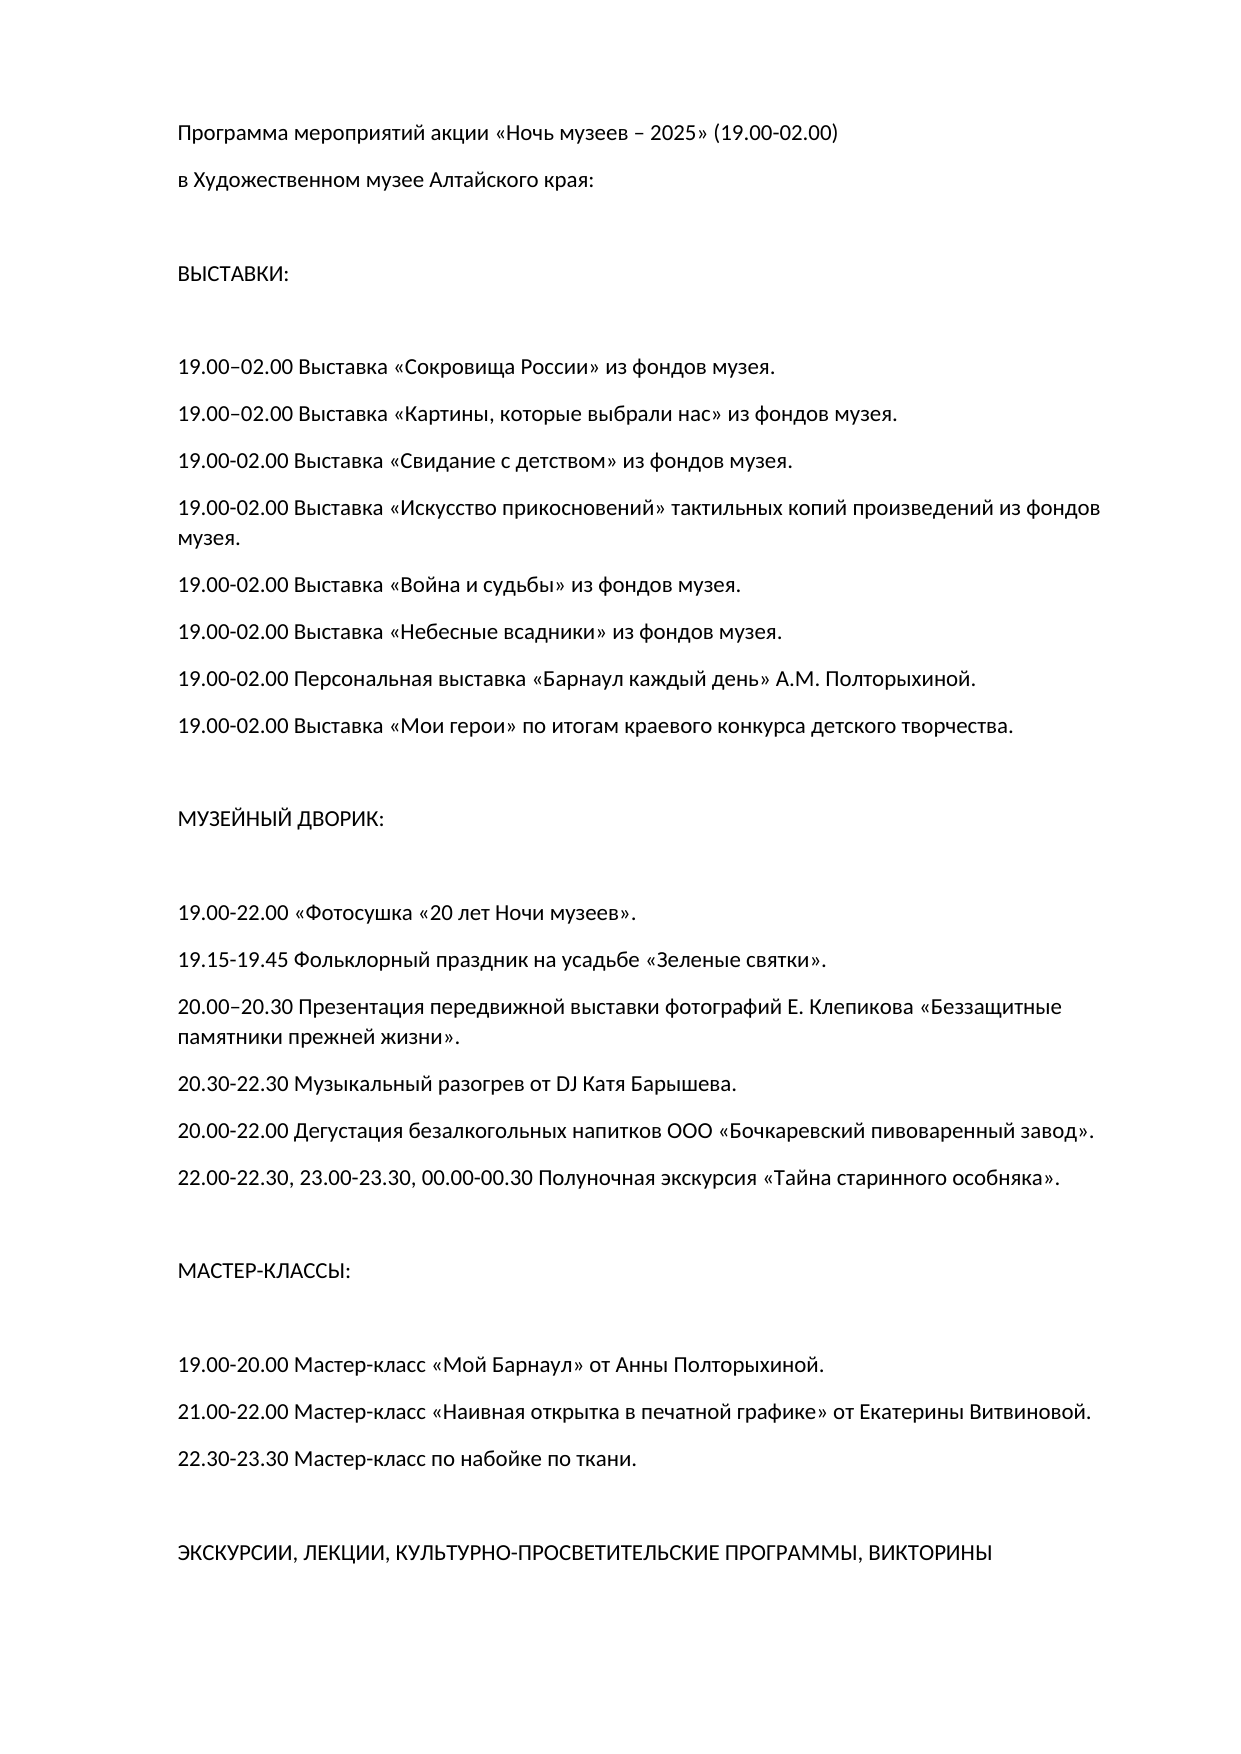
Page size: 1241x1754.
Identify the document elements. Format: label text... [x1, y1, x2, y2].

text 19.00-20.00 Мастер-класс «Мой Барнаул» от Анны Полторыхиной. [177, 1350, 1152, 1378]
text 19.15-19.45 Фольклорный праздник на усадьбе «Зеленые святки». [177, 945, 1152, 973]
text 19.00–02.00 Выставка «Картины, которые выбрали нас» из фондов музея. [177, 399, 1152, 427]
text 21.00-22.00 Мастер-класс «Наивная открытка в печатной графике» от Екатерины Витвиновой. [177, 1397, 1152, 1425]
text 20.00-22.00 Дегустация безалкогольных напитков ООО «Бочкаревский пивоваренный завод». [177, 1116, 1152, 1144]
text МУЗЕЙНЫЙ ДВОРИК: [177, 804, 1152, 833]
text 20.30-22.30 Музыкальный разогрев от DJ Катя Барышева. [177, 1069, 1152, 1097]
text ВЫСТАВКИ: [177, 259, 1152, 287]
text МАСТЕР-КЛАССЫ: [177, 1257, 1152, 1285]
text 19.00–02.00 Выставка «Сокровища России» из фондов музея. [177, 352, 1152, 381]
text ЭКСКУРСИИ, ЛЕКЦИИ, КУЛЬТУРНО-ПРОСВЕТИТЕЛЬСКИЕ ПРОГРАММЫ, ВИКТОРИНЫ [177, 1538, 1152, 1566]
text 20.00–20.30 Презентация передвижной выставки фотографий Е. Клепикова «Беззащитные памятники прежней жизни». [177, 992, 1152, 1050]
text 19.00-02.00 Выставка «Свидание с детством» из фондов музея. [177, 446, 1152, 474]
text 19.00-02.00 Выставка «Искусство прикосновений» тактильных копий произведений из фондов музея. [177, 493, 1152, 551]
text 22.00-22.30, 23.00-23.30, 00.00-00.30 Полуночная экскурсия «Тайна старинного особняка». [177, 1163, 1152, 1191]
text 19.00-22.00 «Фотосушка «20 лет Ночи музеев». [177, 898, 1152, 926]
text 22.30-23.30 Мастер-класс по набойке по ткани. [177, 1444, 1152, 1472]
text 19.00-02.00 Выставка «Мои герои» по итогам краевого конкурса детского творчества. [177, 711, 1152, 739]
text Программа мероприятий акции «Ночь музеев – 2025» (19.00-02.00) [177, 118, 1152, 146]
text 19.00-02.00 Персональная выставка «Барнаул каждый день» А.М. Полторыхиной. [177, 664, 1152, 692]
text 19.00-02.00 Выставка «Война и судьбы» из фондов музея. [177, 570, 1152, 598]
text 19.00-02.00 Выставка «Небесные всадники» из фондов музея. [177, 617, 1152, 645]
text в Художественном музее Алтайского края: [177, 165, 1152, 193]
